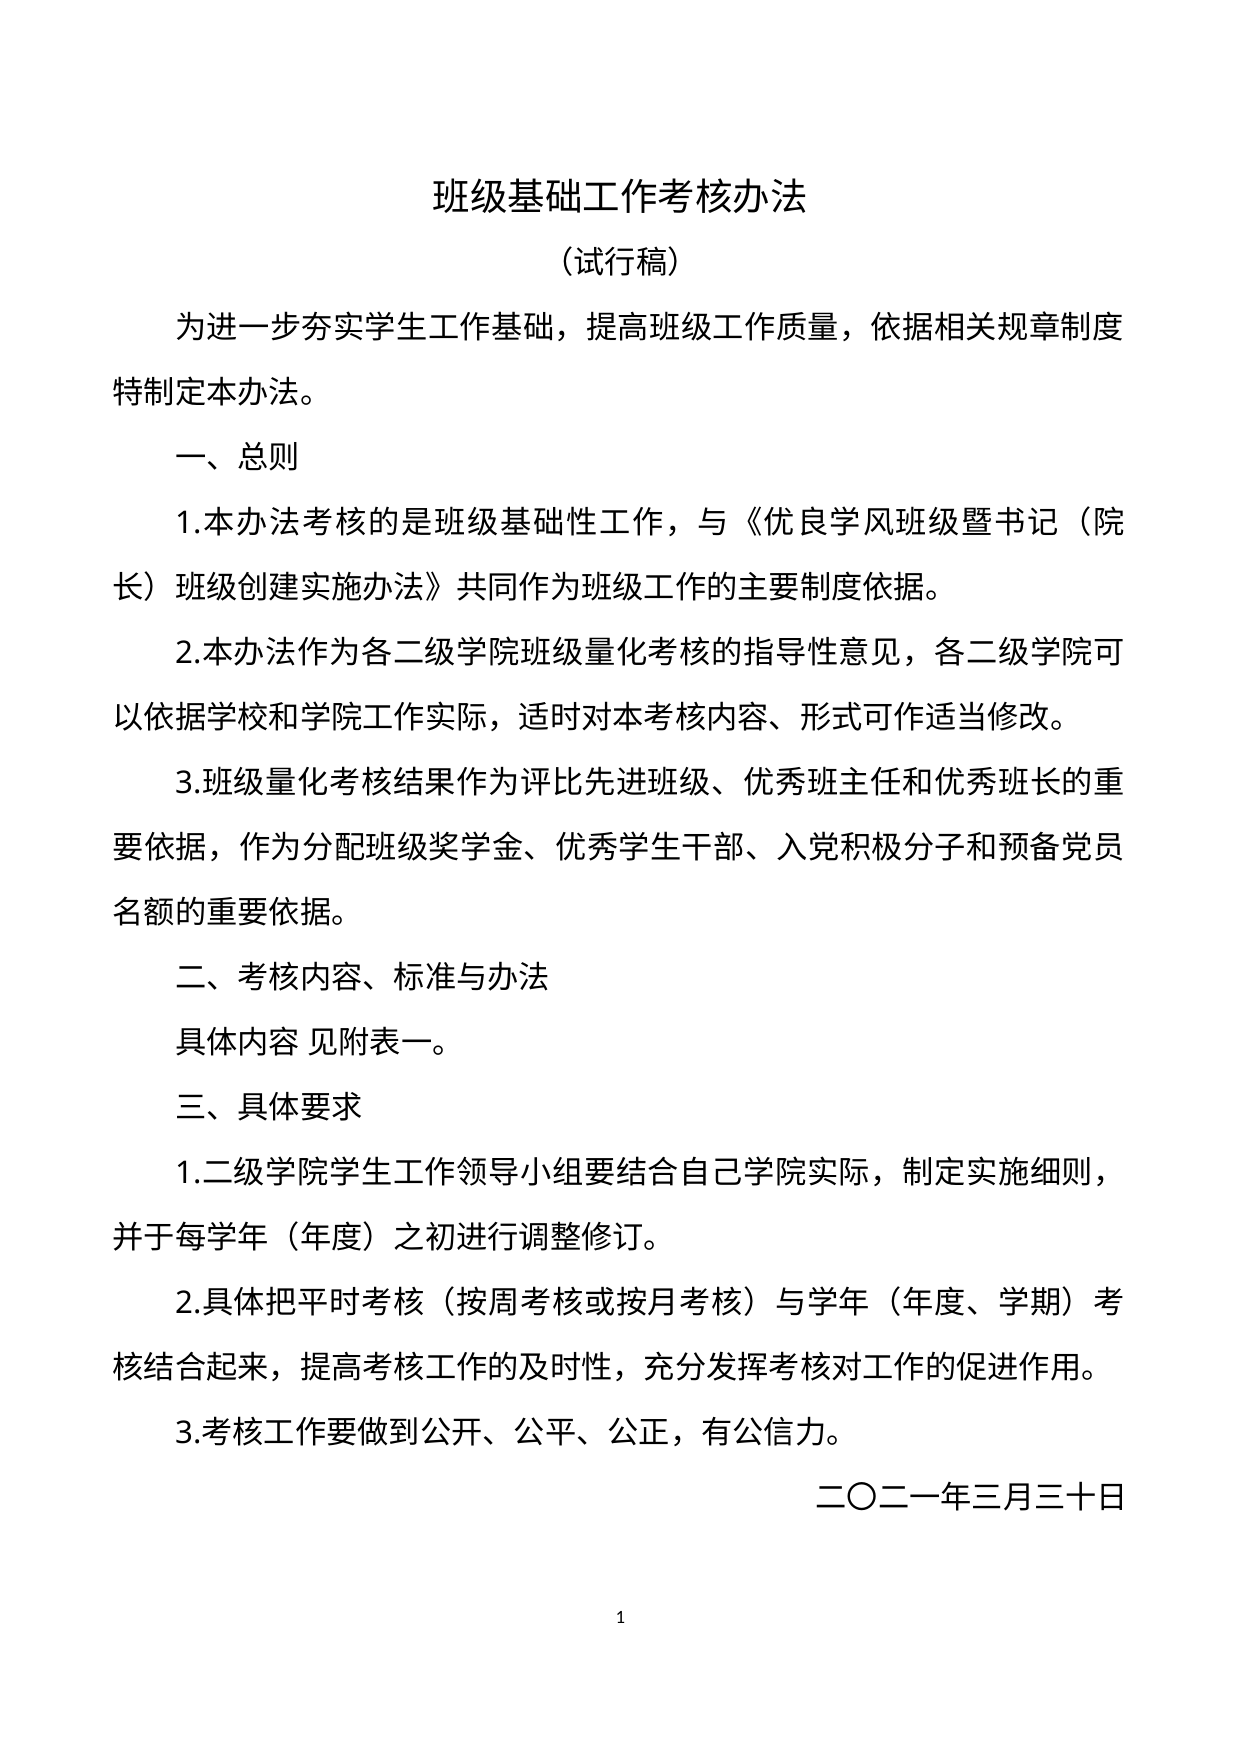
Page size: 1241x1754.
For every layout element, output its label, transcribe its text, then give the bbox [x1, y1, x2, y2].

text 为进一步夯实学生工作基础，提高班级工作质量，依据相关规章制度，特制定本办法。 [112, 292, 1128, 422]
text 2.具体把平时考核（按周考核或按月考核）与学年（年度、学期）考核结合起来，提高考核工作的及时性，充分发挥考核对工作的促进作用。 [112, 1267, 1128, 1397]
text （试行稿） [112, 227, 1128, 292]
text 具体内容 见附表一。 [112, 1007, 1128, 1072]
text 一、总则 [112, 422, 1128, 487]
text 三、具体要求 [112, 1072, 1128, 1137]
text 1.二级学院学生工作领导小组要结合自己学院实际，制定实施细则，并于每学年（年度）之初进行调整修订。 [112, 1137, 1128, 1267]
text 二〇二一年三月三十日 [112, 1462, 1128, 1527]
text 班级基础工作考核办法 [112, 162, 1128, 227]
text 二、考核内容、标准与办法 [112, 942, 1128, 1007]
text 2.本办法作为各二级学院班级量化考核的指导性意见，各二级学院可以依据学校和学院工作实际，适时对本考核内容、形式可作适当修改。 [112, 617, 1128, 747]
text 3.班级量化考核结果作为评比先进班级、优秀班主任和优秀班长的重要依据，作为分配班级奖学金、优秀学生干部、入党积极分子和预备党员名额的重要依据。 [112, 747, 1128, 942]
text 3.考核工作要做到公开、公平、公正，有公信力。 [112, 1397, 1128, 1462]
text 1.本办法考核的是班级基础性工作，与《优良学风班级暨书记（院长）班级创建实施办法》共同作为班级工作的主要制度依据。 [112, 487, 1128, 617]
